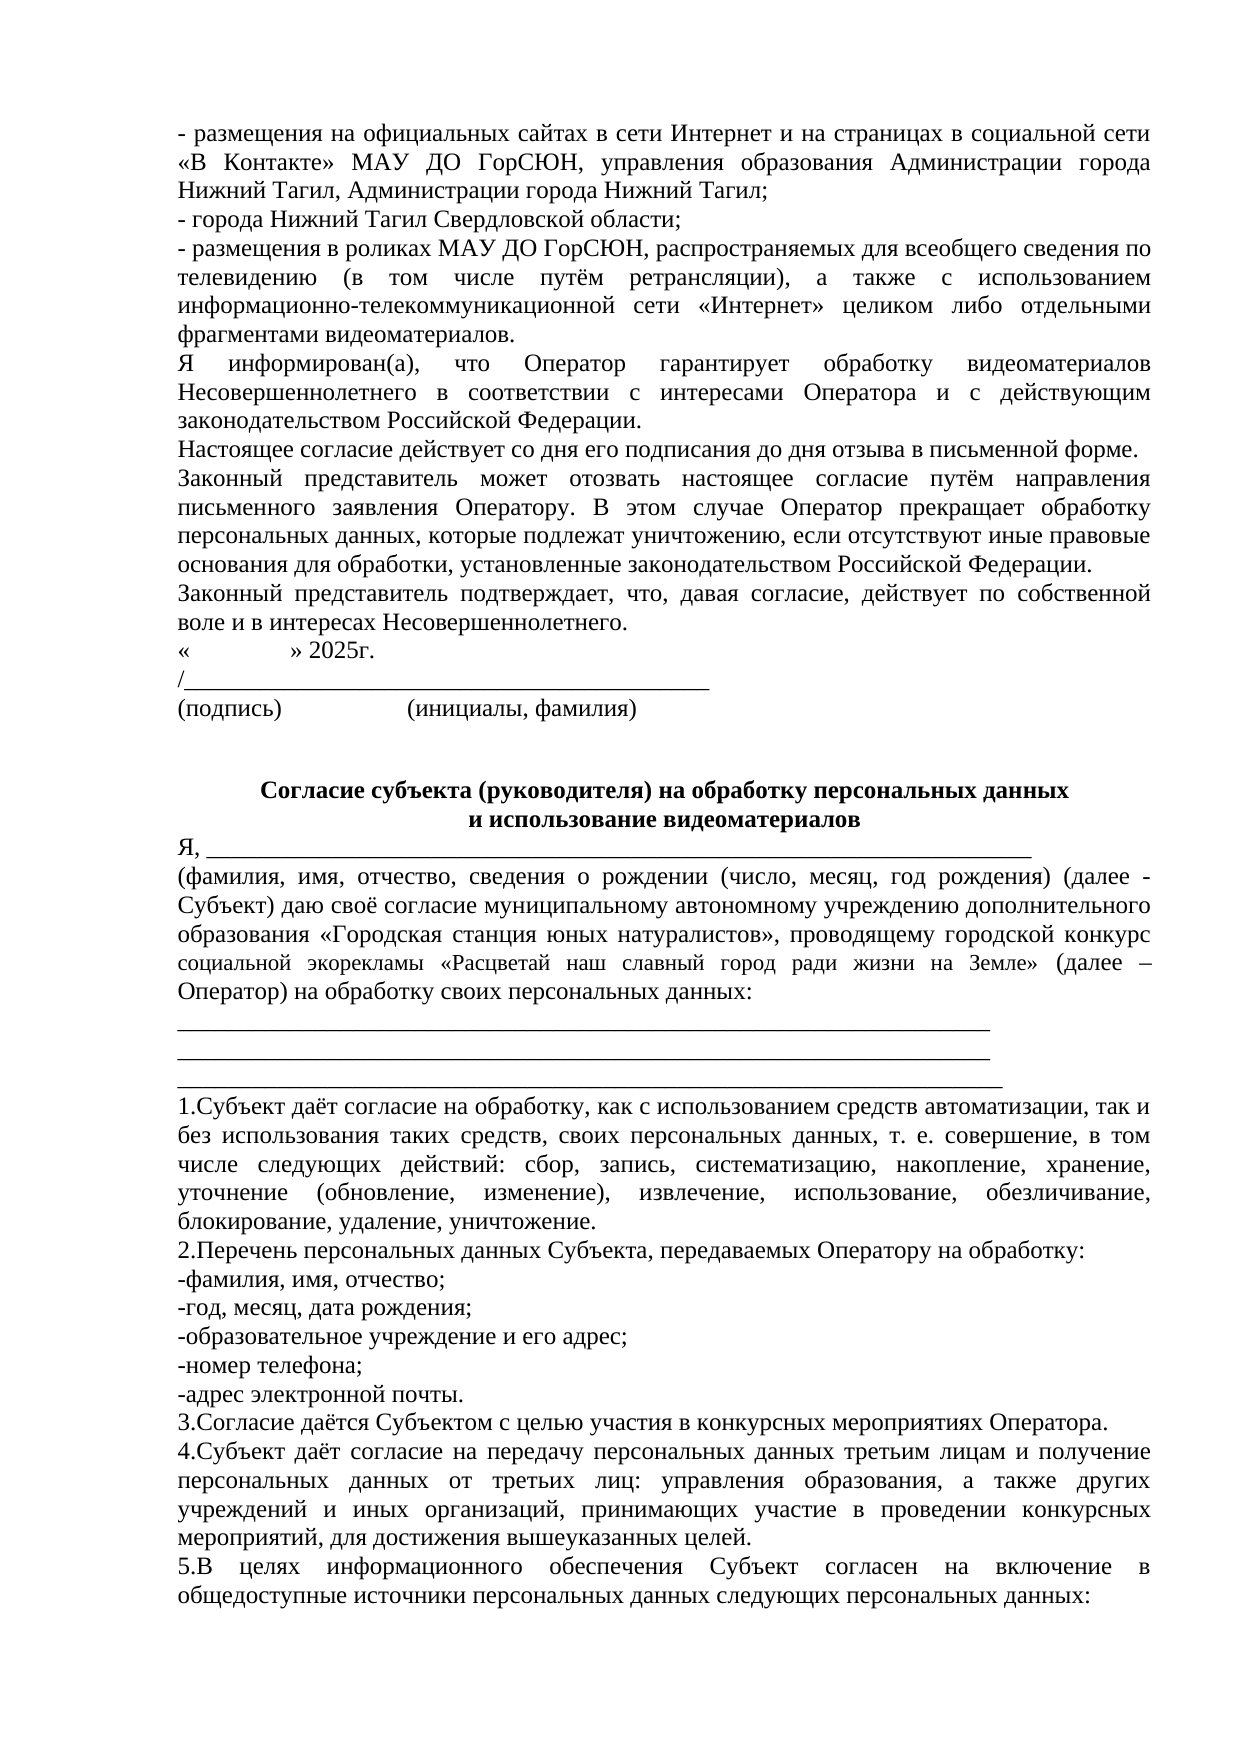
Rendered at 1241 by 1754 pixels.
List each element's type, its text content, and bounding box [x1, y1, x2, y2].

text (фамилия, имя, отчество, сведения о рождении (число, месяц, год рождения) (далее - Субъект) даю своё согласие муниципальному автономному учреждению дополнительного образования «Городская станция юных натуралистов», проводящему городской конкурс социальной экорекламы «Расцветай наш славный город ради жизни на Земле» (далее – Оператор) на обработку своих персональных данных: [177, 861, 1152, 1005]
text Законный представитель подтверждает, что, давая согласие, действует по собственной воле и в интересах Несовершеннолетнего. [177, 578, 1152, 636]
text 2.Перечень персональных данных Субъекта, передаваемых Оператору на обработку: [177, 1235, 1152, 1264]
text -адрес электронной почты. [177, 1379, 1152, 1407]
text -год, месяц, дата рождения; [177, 1292, 1152, 1321]
text 4.Субъект даёт согласие на передачу персональных данных третьим лицам и получение персональных данных от третьих лиц: управления образования, а также других учреждений и иных организаций, принимающих участие в проведении конкурсных мероприятий, для достижения вышеуказанных целей. [177, 1436, 1152, 1551]
text Согласие субъекта (руководителя) на обработку персональных данных [177, 775, 1152, 804]
text Я информирован(а), что Оператор гарантирует обработку видеоматериалов Несовершеннолетнего в соответствии с интересами Оператора и с действующим законодательством Российской Федерации. [177, 348, 1152, 434]
text (подпись) (инициалы, фамилия) [177, 693, 1152, 722]
text _________________________________________________________________ [177, 1034, 1152, 1062]
text - размещения в роликах МАУ ДО ГорСЮН, распространяемых для всеобщего сведения по телевидению (в том числе путём ретрансляции), а также с использованием информационно-телекоммуникационной сети «Интернет» целиком либо отдельными фрагментами видеоматериалов. [177, 233, 1152, 348]
text /__________________________________________ [177, 664, 1152, 693]
text - города Нижний Тагил Свердловской области; [177, 204, 1152, 233]
text 5.В целях информационного обеспечения Субъект согласен на включение в общедоступные источники персональных данных следующих персональных данных: [177, 1551, 1152, 1609]
text и использование видеоматериалов [177, 804, 1152, 832]
text _________________________________________________________________ [177, 1005, 1152, 1034]
text Законный представитель может отозвать настоящее согласие путём направления письменного заявления Оператору. В этом случае Оператор прекращает обработку персональных данных, которые подлежат уничтожению, если отсутствуют иные правовые основания для обработки, установленные законодательством Российской Федерации. [177, 463, 1152, 578]
text -фамилия, имя, отчество; [177, 1264, 1152, 1292]
text __________________________________________________________________ [177, 1062, 1152, 1091]
text -номер телефона; [177, 1350, 1152, 1379]
text - размещения на официальных сайтах в сети Интернет и на страницах в социальной сети «В Контакте» МАУ ДО ГорСЮН, управления образования Администрации города Нижний Тагил, Администрации города Нижний Тагил; [177, 118, 1152, 204]
text Настоящее согласие действует со дня его подписания до дня отзыва в письменной форме. [177, 434, 1152, 463]
text Я, __________________________________________________________________ [177, 832, 1152, 861]
text 1.Субъект даёт согласие на обработку, как с использованием средств автоматизации, так и без использования таких средств, своих персональных данных, т. е. совершение, в том числе следующих действий: сбор, запись, систематизацию, накопление, хранение, уточнение (обновление, изменение), извлечение, использование, обезличивание, блокирование, удаление, уничтожение. [177, 1091, 1152, 1235]
text -образовательное учреждение и его адрес; [177, 1321, 1152, 1350]
text « » 2025г. [177, 636, 1152, 664]
text 3.Согласие даётся Субъектом с целью участия в конкурсных мероприятиях Оператора. [177, 1407, 1152, 1436]
